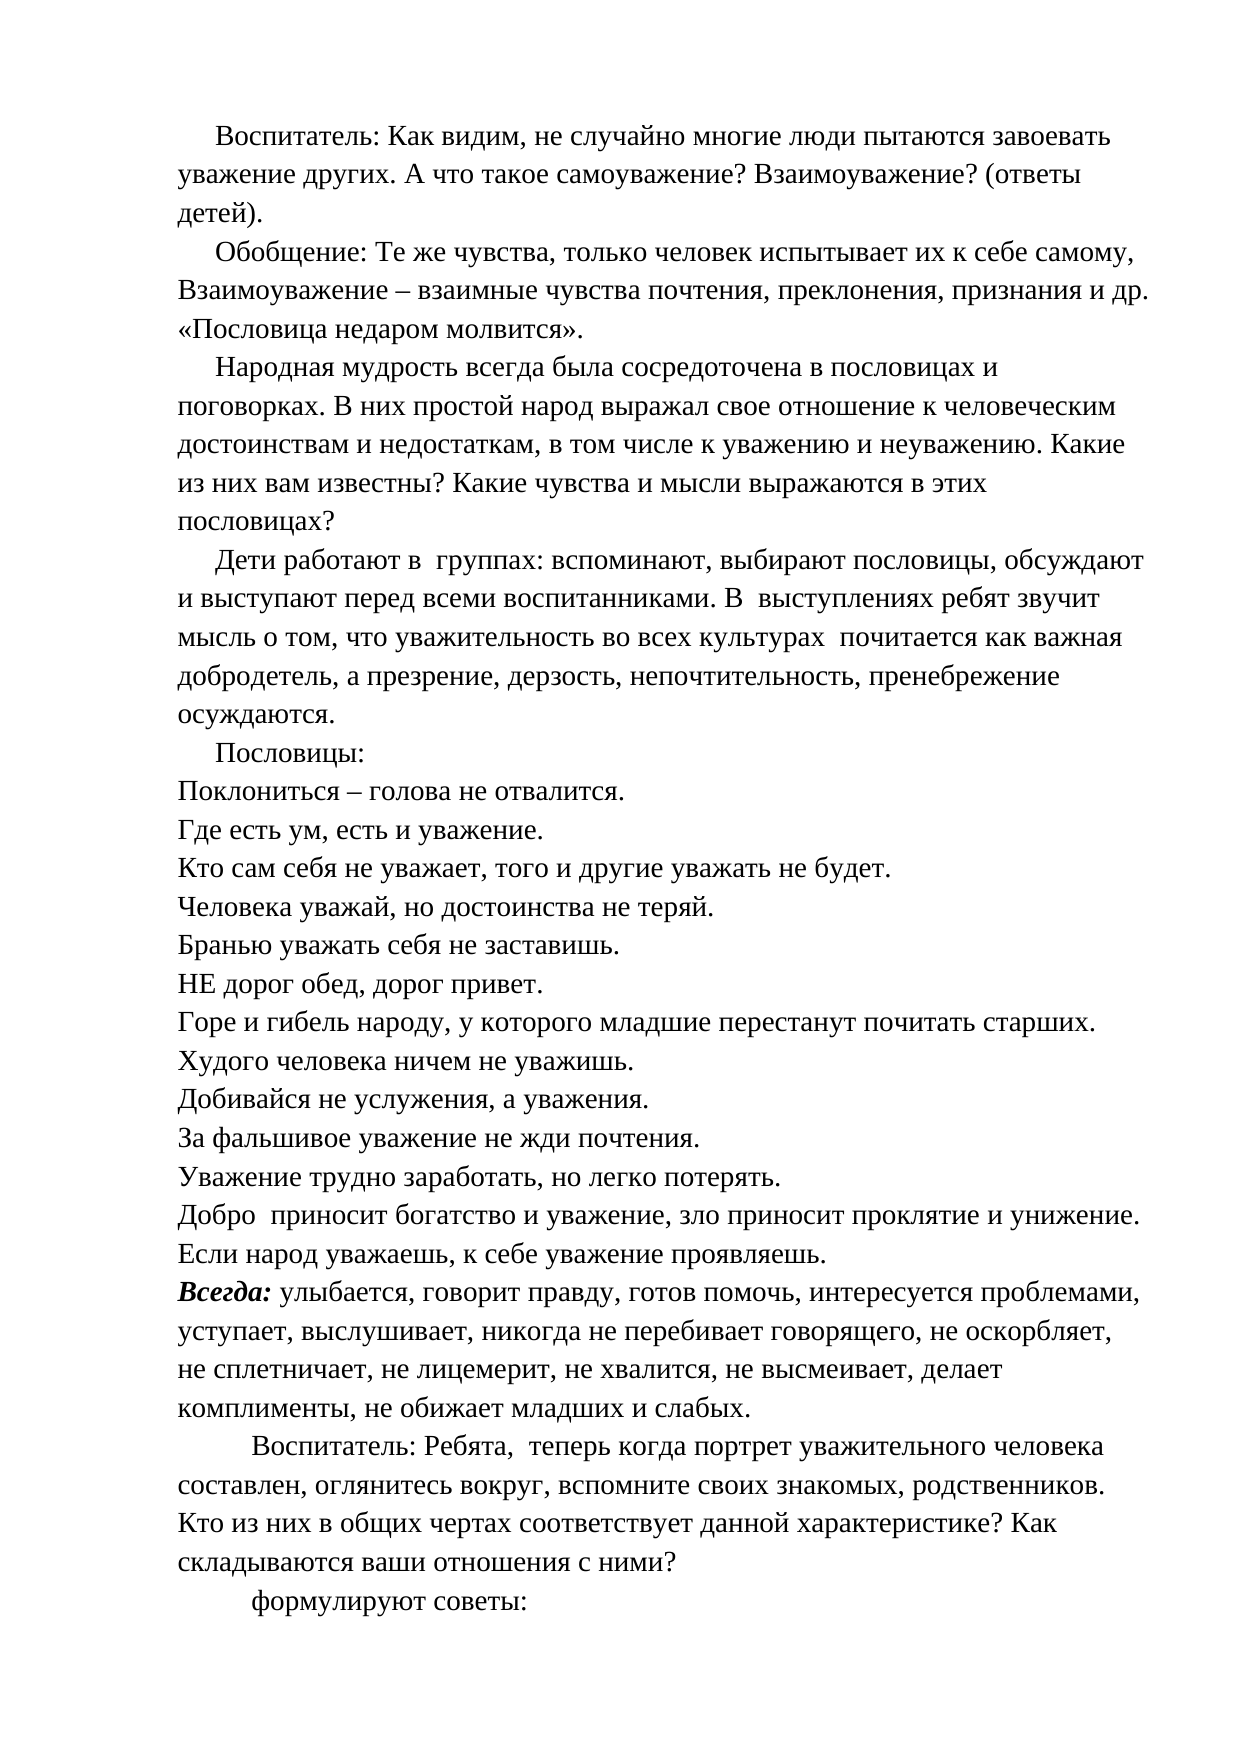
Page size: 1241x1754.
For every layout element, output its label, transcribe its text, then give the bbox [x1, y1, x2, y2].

text Обобщение: Те же чувства, только человек испытывает их к себе самому, Взаимоуважение – взаимные чувства почтения, преклонения, признания и др. [177, 234, 1152, 306]
text «Пословица недаром молвится». [177, 311, 1152, 344]
text НЕ дорог обед, дорог привет. [177, 966, 1152, 999]
text Дети работают в группах: вспоминают, выбирают пословицы, обсуждают и выступают перед всеми воспитанниками. В выступлениях ребят звучит мысль о том, что уважительность во всех культурах почитается как важная добродетель, а презрение, дерзость, непочтительность, пренебрежение осуждаются. [177, 542, 1152, 730]
text Народная мудрость всегда была сосредоточена в пословицах и поговорках. В них простой народ выражал свое отношение к человеческим достоинствам и недостаткам, в том числе к уважению и неуважению. Какие из них вам известны? Какие чувства и мысли выражаются в этих пословицах? [177, 349, 1152, 537]
text Всегда: улыбается, говорит правду, готов помочь, интересуется проблемами, уступает, выслушивает, никогда не перебивает говорящего, не оскорбляет, не сплетничает, не лицемерит, не хвалится, не высмеивает, делает комплименты, не обижает младших и слабых. [177, 1274, 1152, 1423]
text Поклониться – голова не отвалится. [177, 773, 1152, 807]
text Пословицы: [177, 735, 1152, 768]
text Где есть ум, есть и уважение. [177, 812, 1152, 845]
text Худого человека ничем не уважишь. [177, 1043, 1152, 1077]
text Воспитатель: Ребята, теперь когда портрет уважительного человека составлен, оглянитесь вокруг, вспомните своих знакомых, родственников. Кто из них в общих чертах соответствует данной характеристике? Как складываются ваши отношения с ними? [177, 1428, 1152, 1578]
text Уважение трудно заработать, но легко потерять. [177, 1159, 1152, 1192]
text Добро приносит богатство и уважение, зло приносит проклятие и унижение. [177, 1197, 1152, 1231]
text Воспитатель: Как видим, не случайно многие люди пытаются завоевать уважение других. А что такое самоуважение? Взаимоуважение? (ответы детей). [177, 118, 1152, 229]
text За фальшивое уважение не жди почтения. [177, 1120, 1152, 1154]
text Человека уважай, но достоинства не теряй. [177, 889, 1152, 922]
text формулируют советы: [177, 1583, 1152, 1616]
text Бранью уважать себя не заставишь. [177, 927, 1152, 961]
text Если народ уважаешь, к себе уважение проявляешь. [177, 1236, 1152, 1269]
text Добивайся не услужения, а уважения. [177, 1082, 1152, 1115]
text Кто сам себя не уважает, того и другие уважать не будет. [177, 850, 1152, 884]
text Горе и гибель народу, у которого младшие перестанут почитать старших. [177, 1004, 1152, 1038]
